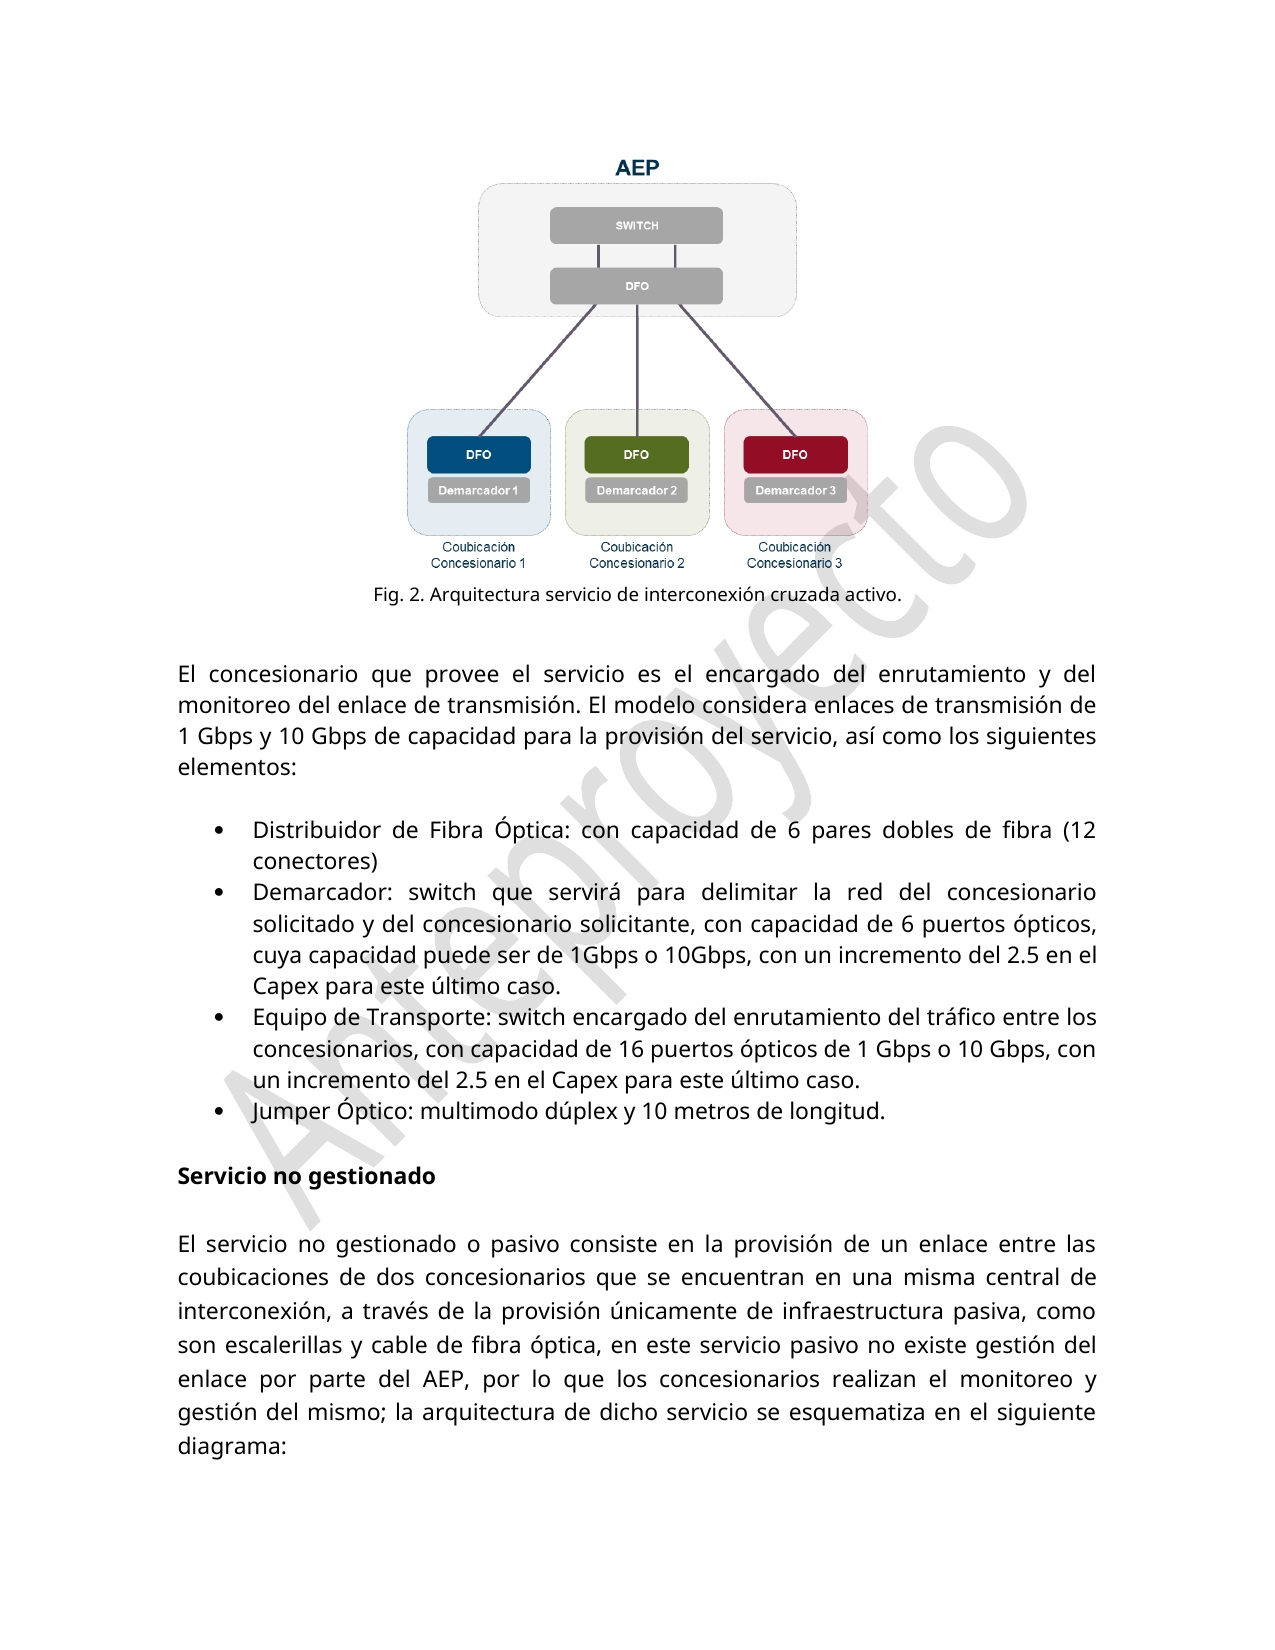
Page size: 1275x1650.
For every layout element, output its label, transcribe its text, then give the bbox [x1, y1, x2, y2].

list Equipo de Transporte: switch encargado del enrutamiento del tráfico entre los concesionarios, con capacidad de 16 puertos ópticos de 1 Gbps o 10 Gbps, con un incremento del 2.5 en el Capex para este último caso. [215, 1001, 1098, 1095]
list Demarcador: switch que servirá para delimitar la red del concesionario solicitado y del concesionario solicitante, con capacidad de 6 puertos ópticos, cuya capacidad puede ser de 1Gbps o 10Gbps, con un incremento del 2.5 en el Capex para este último caso. [215, 876, 1098, 1001]
list Distribuidor de Fibra Óptica: con capacidad de 6 pares dobles de fibra (12 conectores) [215, 814, 1098, 876]
text Servicio no gestionado [177, 1160, 1098, 1191]
list Jumper Óptico: multimodo dúplex y 10 metros de longitud. [215, 1095, 1098, 1126]
text El concesionario que provee el servicio es el encargado del enrutamiento y del monitoreo del enlace de transmisión. El modelo considera enlaces de transmisión de 1 Gbps y 10 Gbps de capacidad para la provisión del servicio, así como los siguientes elementos: [177, 658, 1098, 783]
text Fig. 2. Arquitectura servicio de interconexión cruzada activo. [177, 581, 1098, 607]
picture [407, 147, 868, 579]
text El servicio no gestionado o pasivo consiste en la provisión de un enlace entre las coubicaciones de dos concesionarios que se encuentran en una misma central de interconexión, a través de la provisión únicamente de infraestructura pasiva, como son escalerillas y cable de fibra óptica, en este servicio pasivo no existe gestión del enlace por parte del AEP, por lo que los concesionarios realizan el monitoreo y gestión del mismo; la arquitectura de dicho servicio se esquematiza en el siguiente diagrama: [177, 1228, 1098, 1461]
